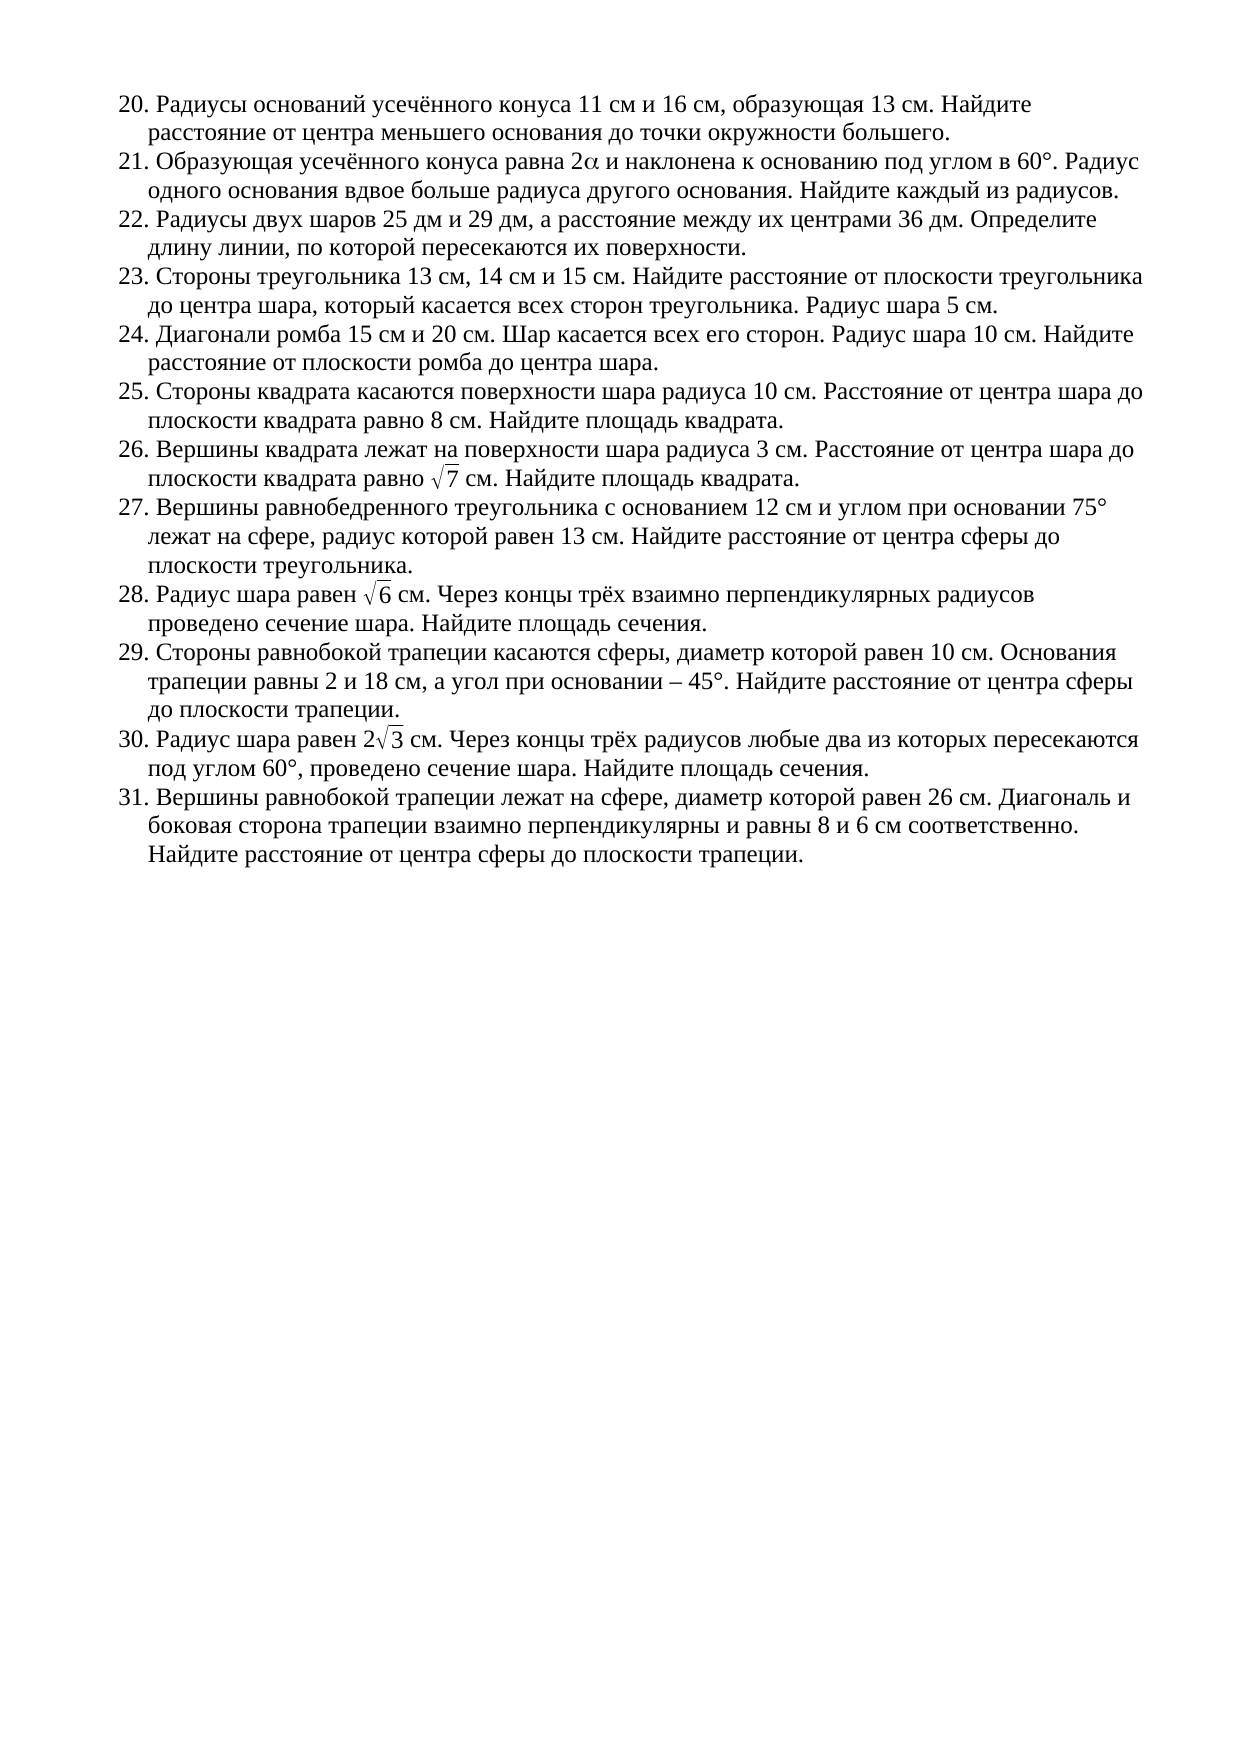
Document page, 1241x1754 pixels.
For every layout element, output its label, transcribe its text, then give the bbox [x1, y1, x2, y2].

text 30. Радиус шара равен 2 см. Через концы трёх радиусов любые два из которых пересекаются под углом 60°, проведено сечение шара. Найдите площадь сечения. [118, 723, 1152, 782]
text 23. Стороны треугольника 13 см, 14 см и 15 см. Найдите расстояние от плоскости треугольника до центра шара, который касается всех сторон треугольника. Радиус шара 5 см. [118, 261, 1152, 319]
text 31. Вершины равнобокой трапеции лежат на сфере, диаметр которой равен 26 см. Диагональ и боковая сторона трапеции взаимно перпендикулярны и равны 8 и 6 см соответственно. Найдите расстояние от центра сферы до плоскости трапеции. [118, 782, 1152, 868]
text 22. Радиусы двух шаров 25 дм и 29 дм, а расстояние между их центрами 36 дм. Определите длину линии, по которой пересекаются их поверхности. [118, 204, 1152, 261]
text 21. Образующая усечённого конуса равна 2 и наклонена к основанию под углом в 60°. Радиус одного основания вдвое больше радиуса другого основания. Найдите каждый из радиусов. [118, 146, 1152, 204]
text 20. Радиусы оснований усечённого конуса 11 см и 16 см, образующая 13 см. Найдите расстояние от центра меньшего основания до точки окружности большего. [118, 89, 1152, 146]
text 28. Радиус шара равен см. Через концы трёх взаимно перпендикулярных радиусов проведено сечение шара. Найдите площадь сечения. [118, 578, 1152, 637]
text 27. Вершины равнобедренного треугольника с основанием 12 см и углом при основании 75° лежат на сфере, радиус которой равен 13 см. Найдите расстояние от центра сферы до плоскости треугольника. [118, 492, 1152, 578]
text 25. Стороны квадрата касаются поверхности шара радиуса 10 см. Расстояние от центра шара до плоскости квадрата равно 8 см. Найдите площадь квадрата. [118, 376, 1152, 434]
text 26. Вершины квадрата лежат на поверхности шара радиуса 3 см. Расстояние от центра шара до плоскости квадрата равно см. Найдите площадь квадрата. [118, 434, 1152, 492]
text 24. Диагонали ромба 15 см и 20 см. Шар касается всех его сторон. Радиус шара 10 см. Найдите расстояние от плоскости ромба до центра шара. [118, 319, 1152, 376]
text 29. Стороны равнобокой трапеции касаются сферы, диаметр которой равен 10 см. Основания трапеции равны 2 и 18 см, а угол при основании – 45°. Найдите расстояние от центра сферы до плоскости трапеции. [118, 637, 1152, 723]
